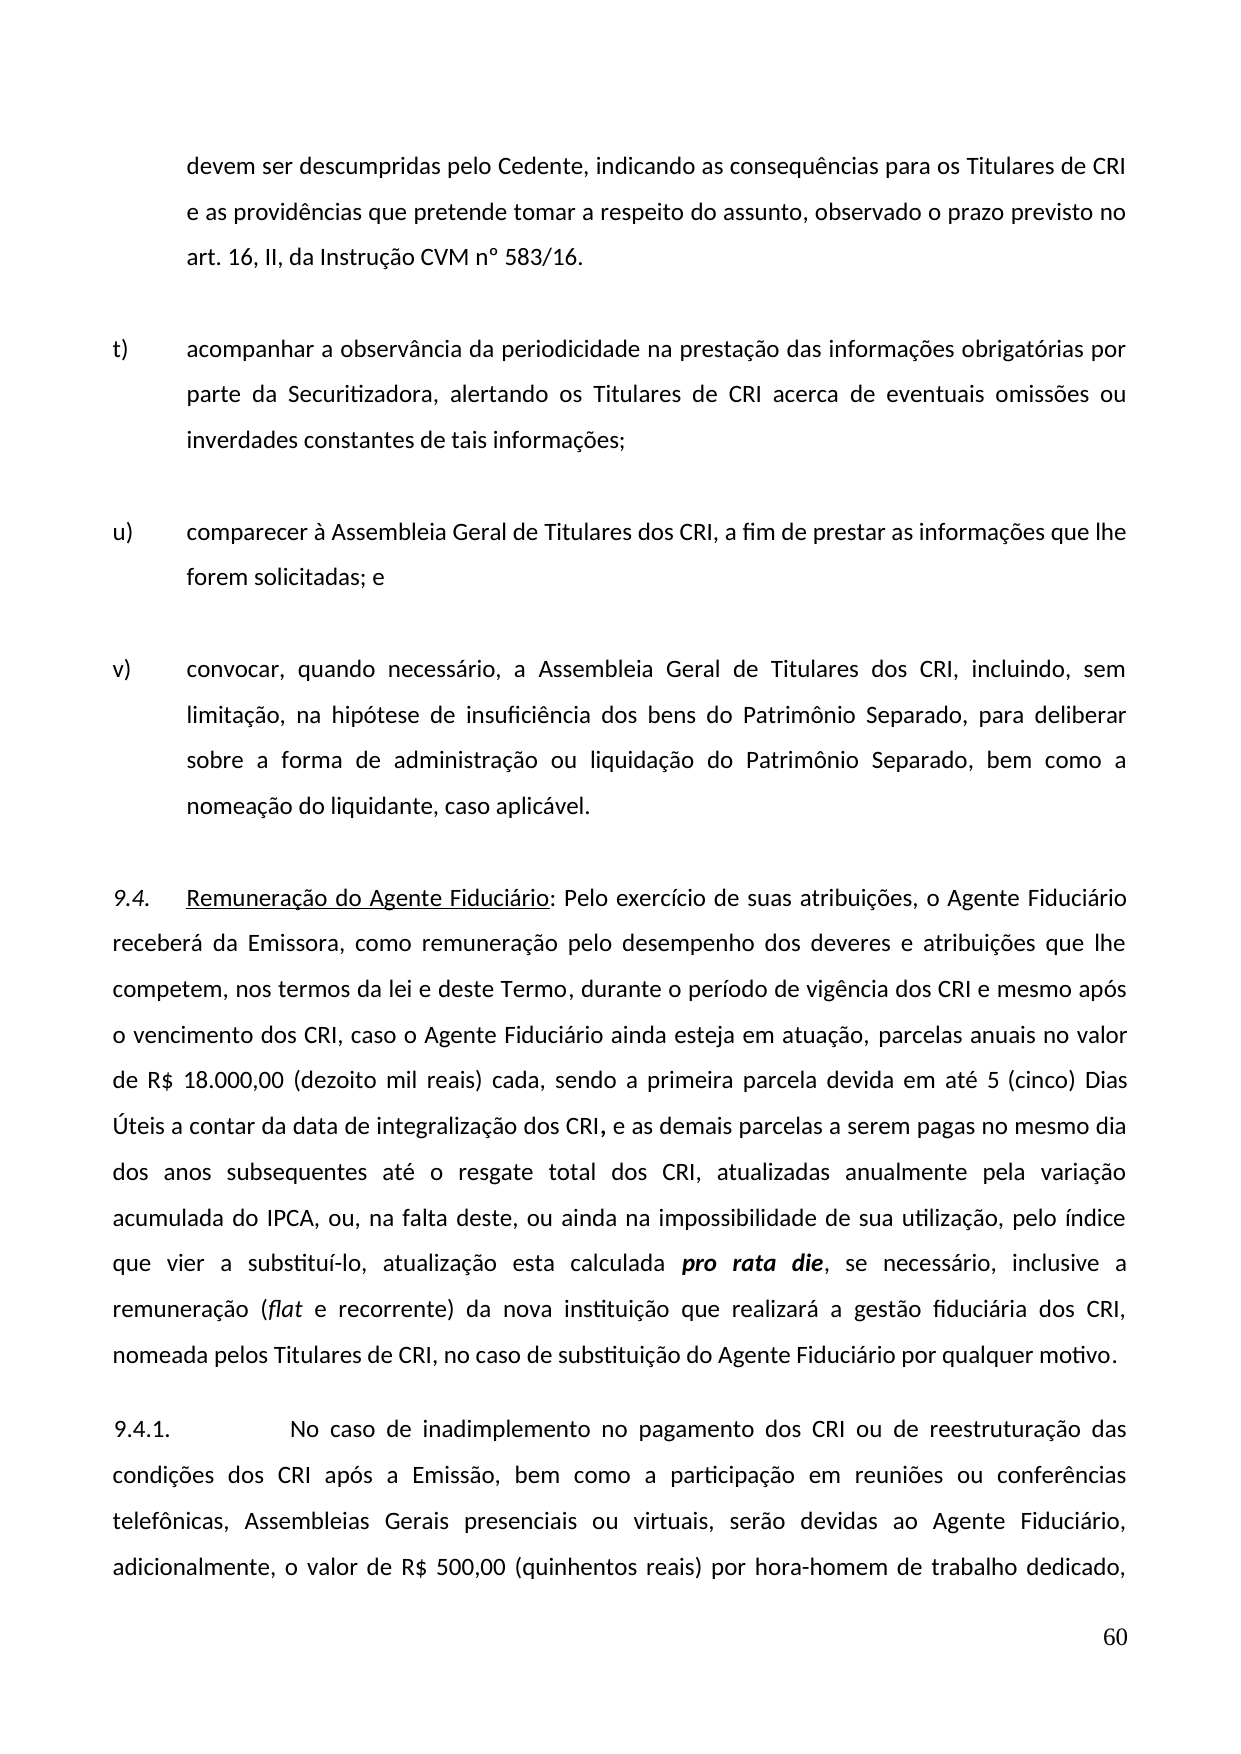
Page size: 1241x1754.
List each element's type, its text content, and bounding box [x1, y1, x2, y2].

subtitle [112, 1413, 1128, 1581]
list comparecer à Assembleia Geral de Titulares dos CRI, a fim de prestar as informações que lhe forem solicitadas; e [112, 516, 1128, 592]
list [112, 150, 1128, 272]
list convocar, quando necessário, a Assembleia Geral de Titulares dos CRI, incluindo, sem limitação, na hipótese de insuficiência dos bens do Patrimônio Separado, para deliberar sobre a forma de administração ou liquidação do Patrimônio Separado, bem como a nomeação do liquidante, caso aplicável. [112, 653, 1128, 821]
subtitle Remuneração do Agente Fiduciário: Pelo exercício de suas atribuições, o Agente Fiduciário receberá da Emissora, como remuneração pelo desempenho dos deveres e atribuições que lhe competem, nos termos da lei e deste Termo, durante o período de vigência dos CRI e mesmo após o vencimento dos CRI, caso o Agente Fiduciário ainda esteja em atuação, parcelas anuais no valor de R$ 18.000,00 (dezoito mil reais) cada, sendo a primeira parcela devida em até 5 (cinco) Dias Úteis a contar da data de integralização dos CRI, e as demais parcelas a serem pagas no mesmo dia dos anos subsequentes até o resgate total dos CRI, atualizadas anualmente pela variação acumulada do IPCA, ou, na falta deste, ou ainda na impossibilidade de sua utilização, pelo índice que vier a substituí-lo, atualização esta calculada pro rata die, se necessário, inclusive a remuneração (flat e recorrente) da nova instituição que realizará a gestão fiduciária dos CRI, nomeada pelos Titulares de CRI, no caso de substituição do Agente Fiduciário por qualquer motivo. [112, 882, 1128, 1369]
list acompanhar a observância da periodicidade na prestação das informações obrigatórias por parte da Securitizadora, alertando os Titulares de CRI acerca de eventuais omissões ou inverdades constantes de tais informações; [112, 333, 1128, 455]
